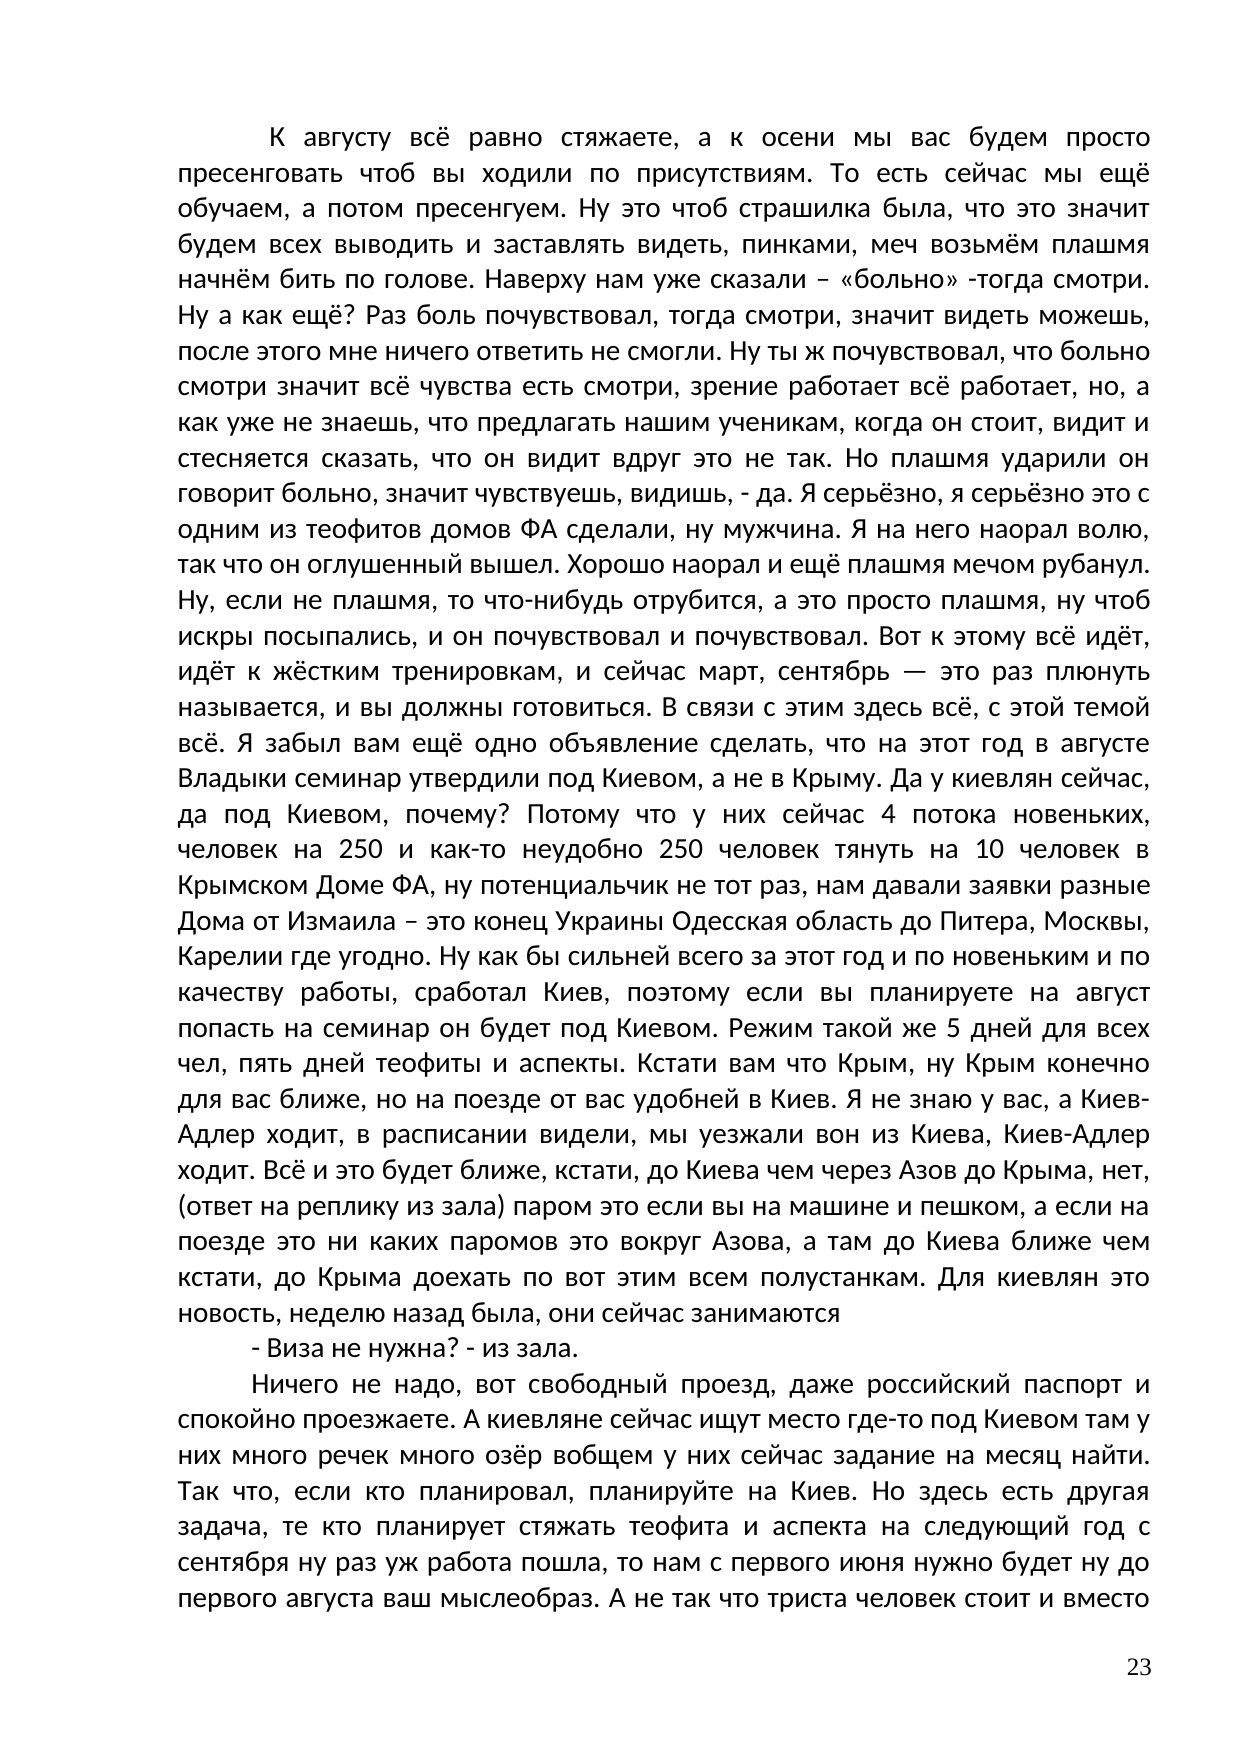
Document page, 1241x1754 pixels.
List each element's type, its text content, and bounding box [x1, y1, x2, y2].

text - Виза не нужна? - из зала. [177, 1329, 1152, 1365]
text К августу всё равно стяжаете, а к осени мы вас будем просто пресенговать чтоб вы ходили по присутствиям. То есть сейчас мы ещё обучаем, а потом пресенгуем. Ну это чтоб страшилка была, что это значит будем всех выводить и заставлять видеть, пинками, меч возьмём плашмя начнём бить по голове. Наверху нам уже сказали – «больно» -тогда смотри. Ну а как ещё? Раз боль почувствовал, тогда смотри, значит видеть можешь, после этого мне ничего ответить не смогли. Ну ты ж почувствовал, что больно смотри значит всё чувства есть смотри, зрение работает всё работает, но, а как уже не знаешь, что предлагать нашим ученикам, когда он стоит, видит и стесняется сказать, что он видит вдруг это не так. Но плашмя ударили он говорит больно, значит чувствуешь, видишь, - да. Я серьёзно, я серьёзно это с одним из теофитов домов ФА сделали, ну мужчина. Я на него наорал волю, так что он оглушенный вышел. Хорошо наорал и ещё плашмя мечом рубанул. Ну, если не плашмя, то что-нибудь отрубится, а это просто плашмя, ну чтоб искры посыпались, и он почувствовал и почувствовал. Вот к этому всё идёт, идёт к жёстким тренировкам, и сейчас март, сентябрь — это раз плюнуть называется, и вы должны готовиться. В связи с этим здесь всё, с этой темой всё. Я забыл вам ещё одно объявление сделать, что на этот год в августе Владыки семинар утвердили под Киевом, а не в Крыму. Да у киевлян сейчас, да под Киевом, почему? Потому что у них сейчас 4 потока новеньких, человек на 250 и как-то неудобно 250 человек тянуть на 10 человек в Крымском Доме ФА, ну потенциальчик не тот раз, нам давали заявки разные Дома от Измаила – это конец Украины Одесская область до Питера, Москвы, Карелии где угодно. Ну как бы сильней всего за этот год и по новеньким и по качеству работы, сработал Киев, поэтому если вы планируете на август попасть на семинар он будет под Киевом. Режим такой же 5 дней для всех чел, пять дней теофиты и аспекты. Кстати вам что Крым, ну Крым конечно для вас ближе, но на поезде от вас удобней в Киев. Я не знаю у вас, а Киев-Адлер ходит, в расписании видели, мы уезжали вон из Киева, Киев-Адлер ходит. Всё и это будет ближе, кстати, до Киева чем через Азов до Крыма, нет, (ответ на реплику из зала) паром это если вы на машине и пешком, а если на поезде это ни каких паромов это вокруг Азова, а там до Киева ближе чем кстати, до Крыма доехать по вот этим всем полустанкам. Для киевлян это новость, неделю назад была, они сейчас занимаются [177, 118, 1152, 1329]
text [177, 1365, 1152, 1614]
